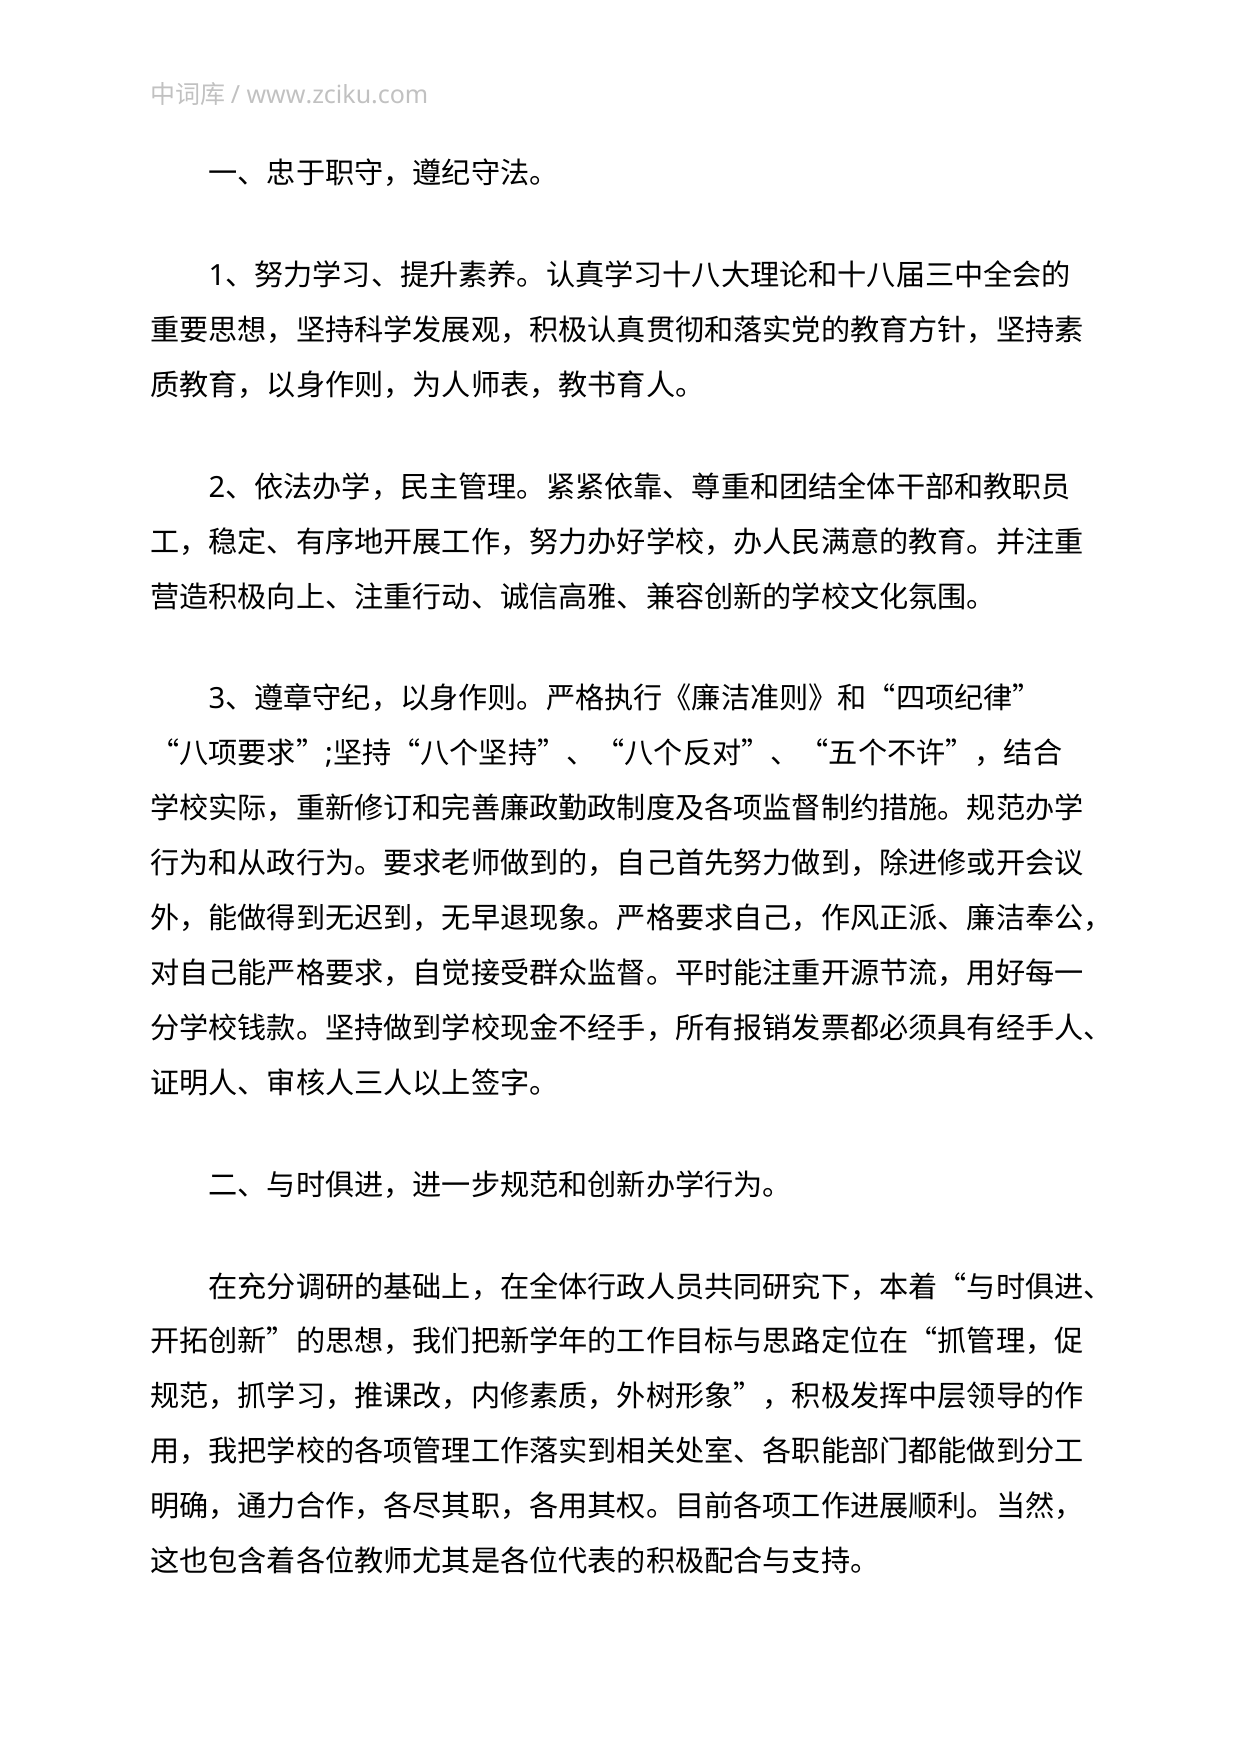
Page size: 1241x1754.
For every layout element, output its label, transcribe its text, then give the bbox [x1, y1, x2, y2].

text 一、忠于职守，遵纪守法。 [150, 150, 1090, 192]
text 二、与时俱进，进一步规范和创新办学行为。 [150, 1161, 1090, 1204]
text 1、努力学习、提升素养。认真学习十八大理论和十八届三中全会的重要思想，坚持科学发展观，积极认真贯彻和落实党的教育方针，坚持素质教育，以身作则，为人师表，教书育人。 [150, 252, 1090, 404]
text 3、遵章守纪，以身作则。严格执行《廉洁准则》和“四项纪律”“八项要求”;坚持“八个坚持”、“八个反对”、“五个不许”，结合学校实际，重新修订和完善廉政勤政制度及各项监督制约措施。规范办学行为和从政行为。要求老师做到的，自己首先努力做到，除进修或开会议外，能做得到无迟到，无早退现象。严格要求自己，作风正派、廉洁奉公，对自己能严格要求，自觉接受群众监督。平时能注重开源节流，用好每一分学校钱款。坚持做到学校现金不经手，所有报销发票都必须具有经手人、证明人、审核人三人以上签字。 [150, 675, 1090, 1102]
text 在充分调研的基础上，在全体行政人员共同研究下，本着“与时俱进、开拓创新”的思想，我们把新学年的工作目标与思路定位在“抓管理，促规范，抓学习，推课改，内修素质，外树形象”，积极发挥中层领导的作用，我把学校的各项管理工作落实到相关处室、各职能部门都能做到分工明确，通力合作，各尽其职，各用其权。目前各项工作进展顺利。当然，这也包含着各位教师尤其是各位代表的积极配合与支持。 [150, 1263, 1090, 1580]
text 2、依法办学，民主管理。紧紧依靠、尊重和团结全体干部和教职员工，稳定、有序地开展工作，努力办好学校，办人民满意的教育。并注重营造积极向上、注重行动、诚信高雅、兼容创新的学校文化氛围。 [150, 463, 1090, 616]
